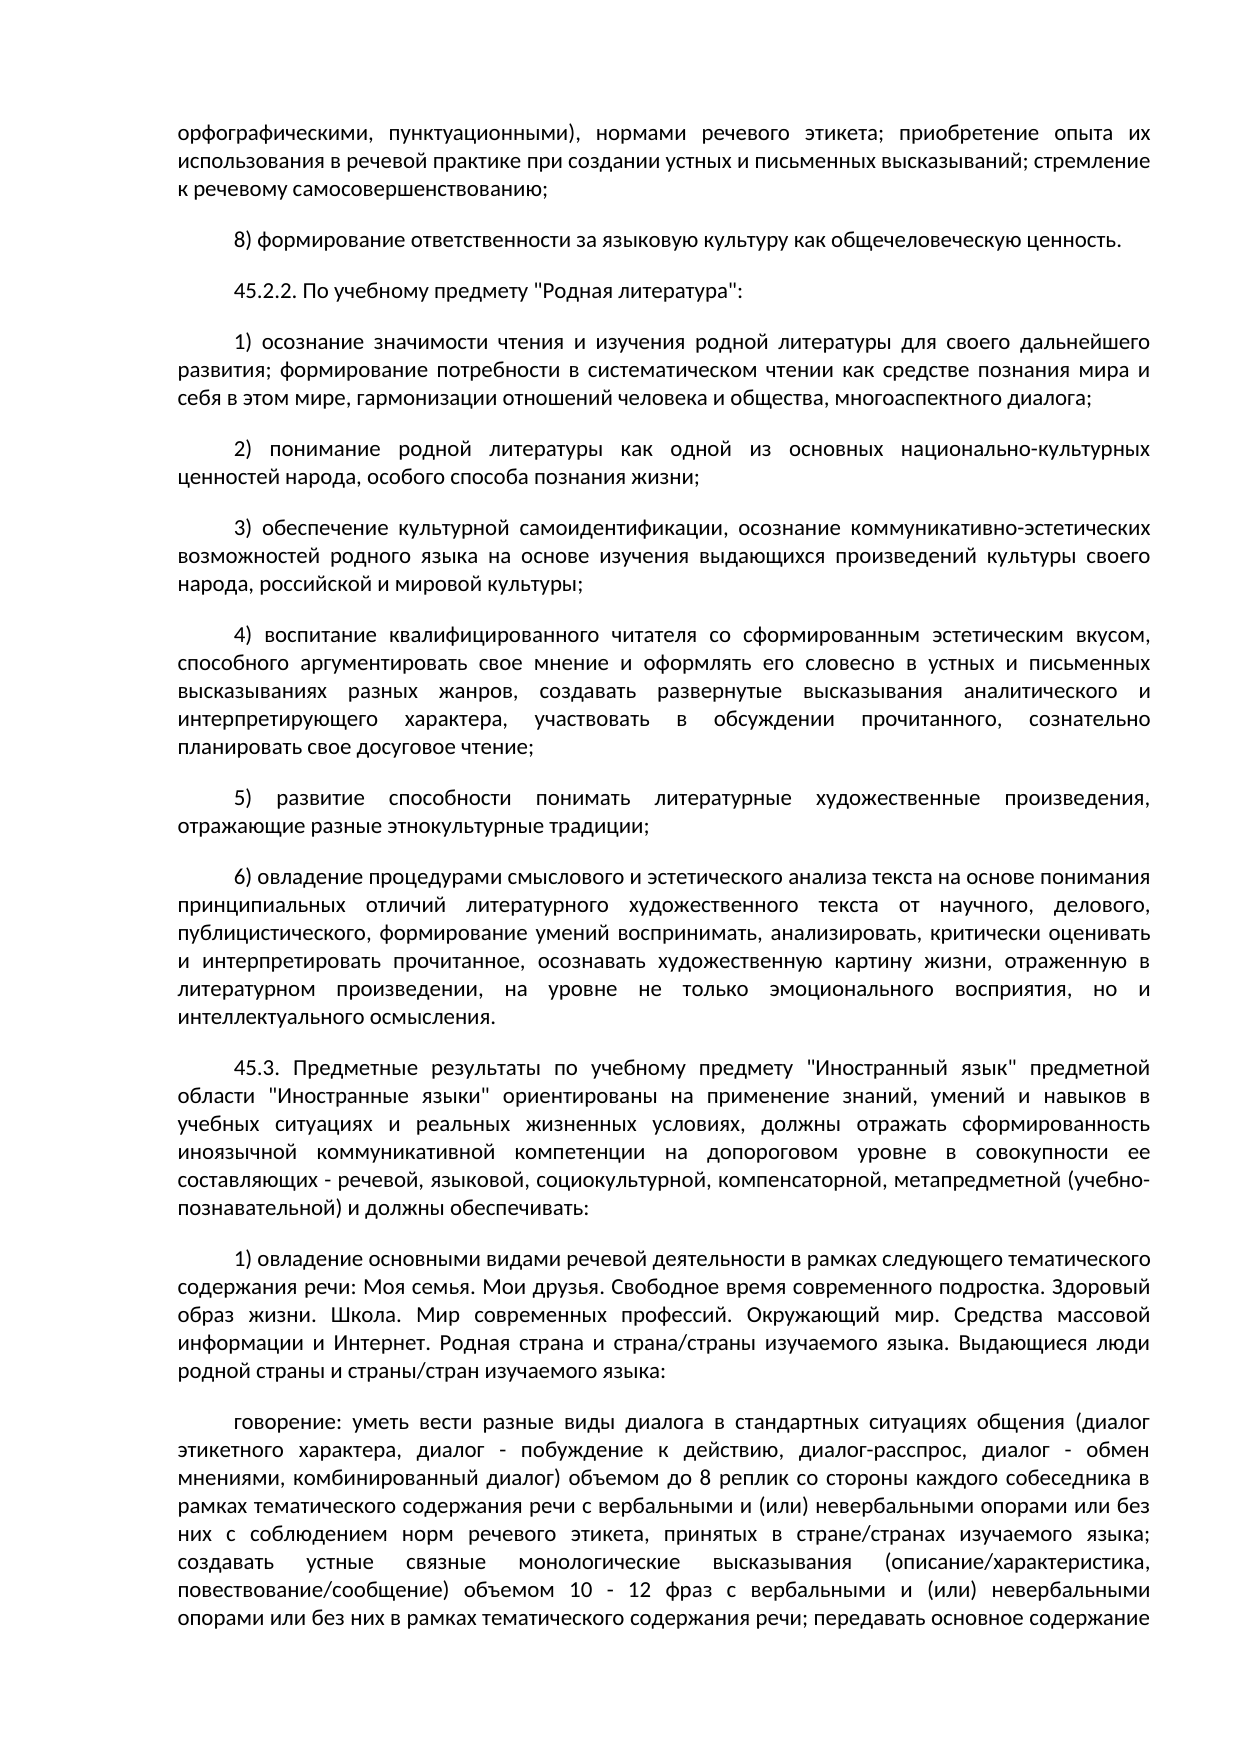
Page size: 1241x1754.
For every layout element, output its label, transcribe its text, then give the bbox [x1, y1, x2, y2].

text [177, 118, 1152, 202]
text 5) развитие способности понимать литературные художественные произведения, отражающие разные этнокультурные традиции; [177, 783, 1152, 839]
text 1) овладение основными видами речевой деятельности в рамках следующего тематического содержания речи: Моя семья. Мои друзья. Свободное время современного подростка. Здоровый образ жизни. Школа. Мир современных профессий. Окружающий мир. Средства массовой информации и Интернет. Родная страна и страна/страны изучаемого языка. Выдающиеся люди родной страны и страны/стран изучаемого языка: [177, 1244, 1152, 1384]
text 3) обеспечение культурной самоидентификации, осознание коммуникативно-эстетических возможностей родного языка на основе изучения выдающихся произведений культуры своего народа, российской и мировой культуры; [177, 513, 1152, 597]
text 2) понимание родной литературы как одной из основных национально-культурных ценностей народа, особого способа познания жизни; [177, 434, 1152, 490]
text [177, 1407, 1152, 1631]
text 1) осознание значимости чтения и изучения родной литературы для своего дальнейшего развития; формирование потребности в систематическом чтении как средстве познания мира и себя в этом мире, гармонизации отношений человека и общества, многоаспектного диалога; [177, 327, 1152, 411]
text 8) формирование ответственности за языковую культуру как общечеловеческую ценность. [177, 225, 1152, 253]
text 6) овладение процедурами смыслового и эстетического анализа текста на основе понимания принципиальных отличий литературного художественного текста от научного, делового, публицистического, формирование умений воспринимать, анализировать, критически оценивать и интерпретировать прочитанное, осознавать художественную картину жизни, отраженную в литературном произведении, на уровне не только эмоционального восприятия, но и интеллектуального осмысления. [177, 862, 1152, 1030]
text 4) воспитание квалифицированного читателя со сформированным эстетическим вкусом, способного аргументировать свое мнение и оформлять его словесно в устных и письменных высказываниях разных жанров, создавать развернутые высказывания аналитического и интерпретирующего характера, участвовать в обсуждении прочитанного, сознательно планировать свое досуговое чтение; [177, 620, 1152, 760]
text 45.3. Предметные результаты по учебному предмету "Иностранный язык" предметной области "Иностранные языки" ориентированы на применение знаний, умений и навыков в учебных ситуациях и реальных жизненных условиях, должны отражать сформированность иноязычной коммуникативной компетенции на допороговом уровне в совокупности ее составляющих - речевой, языковой, социокультурной, компенсаторной, метапредметной (учебно-познавательной) и должны обеспечивать: [177, 1053, 1152, 1221]
text 45.2.2. По учебному предмету "Родная литература": [177, 276, 1152, 304]
